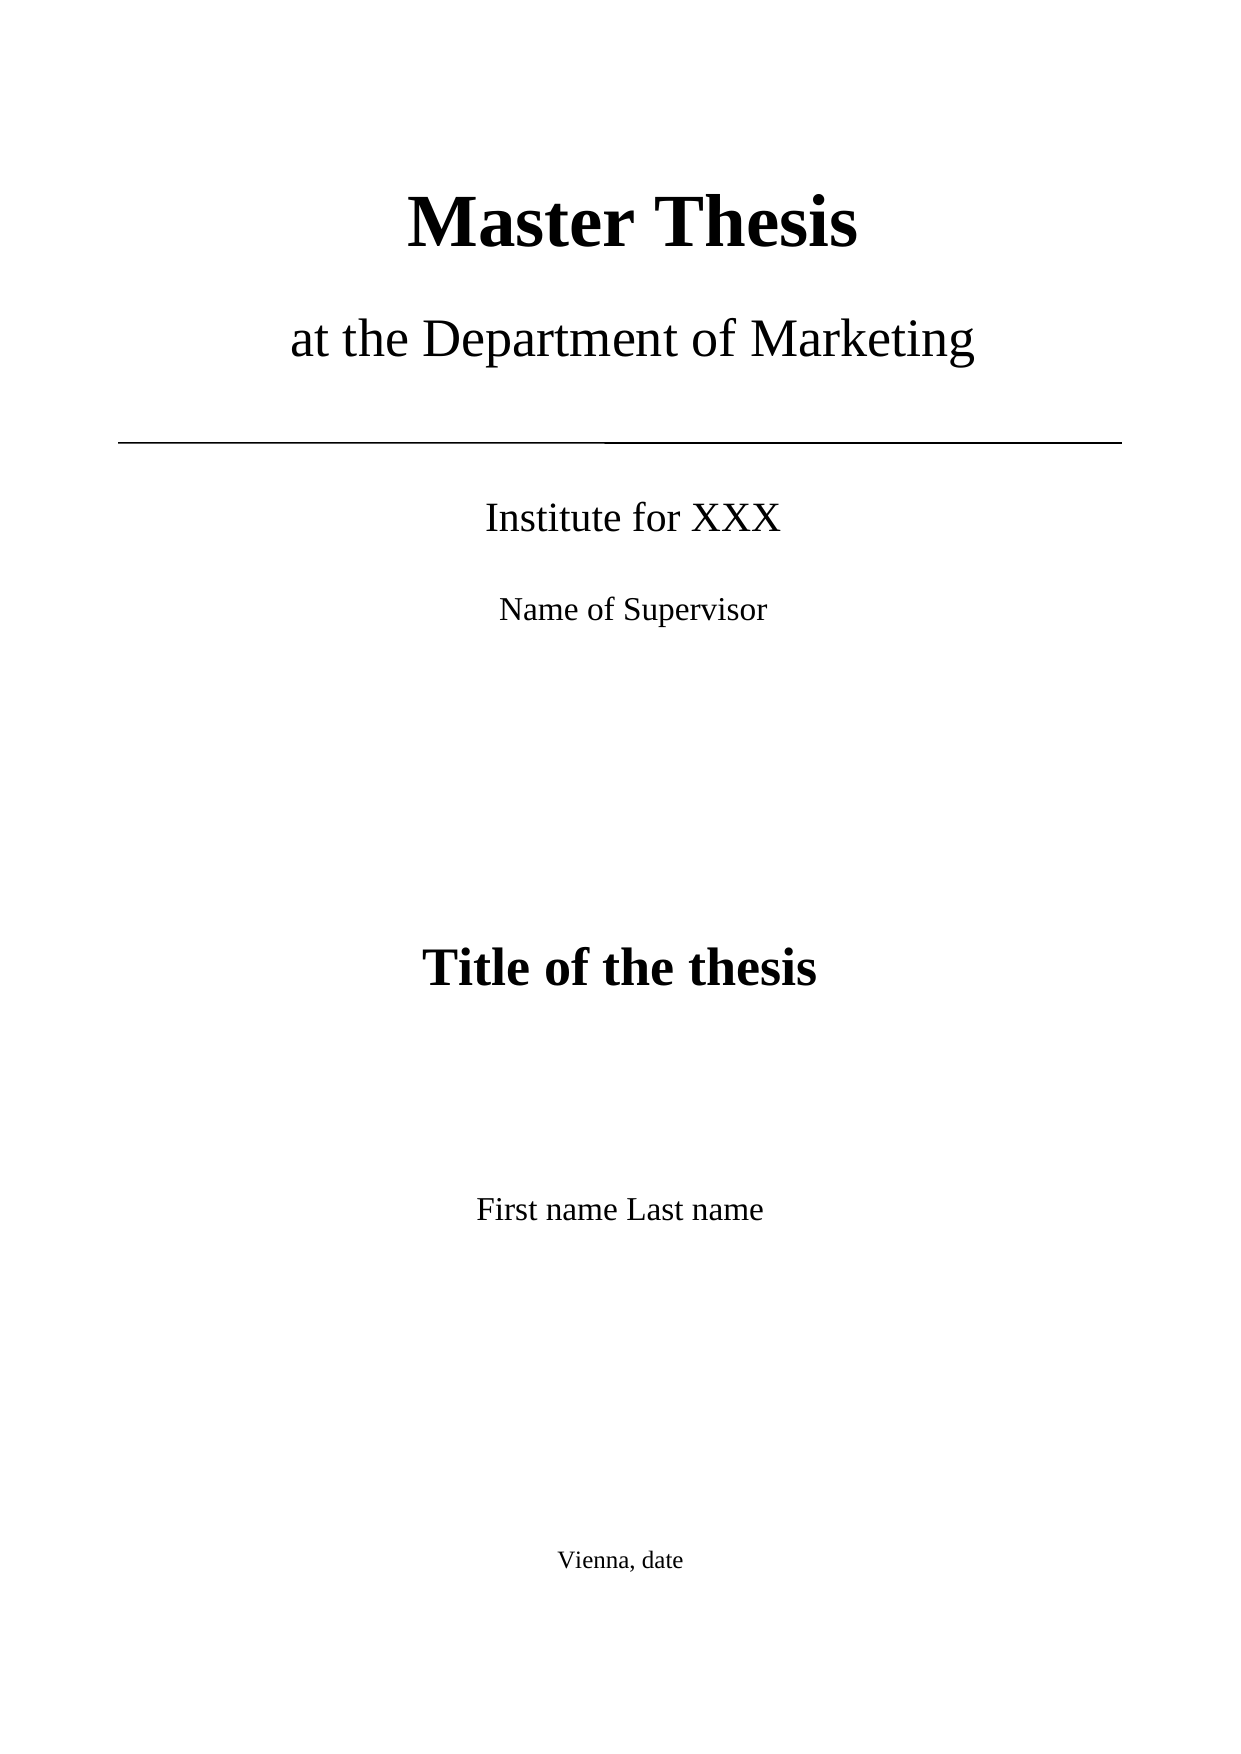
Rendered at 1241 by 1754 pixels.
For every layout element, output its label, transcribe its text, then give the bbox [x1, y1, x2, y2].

text Vienna, date [148, 1545, 1093, 1573]
text First name Last name [148, 1190, 1093, 1228]
title Title of the thesis [148, 935, 1093, 997]
